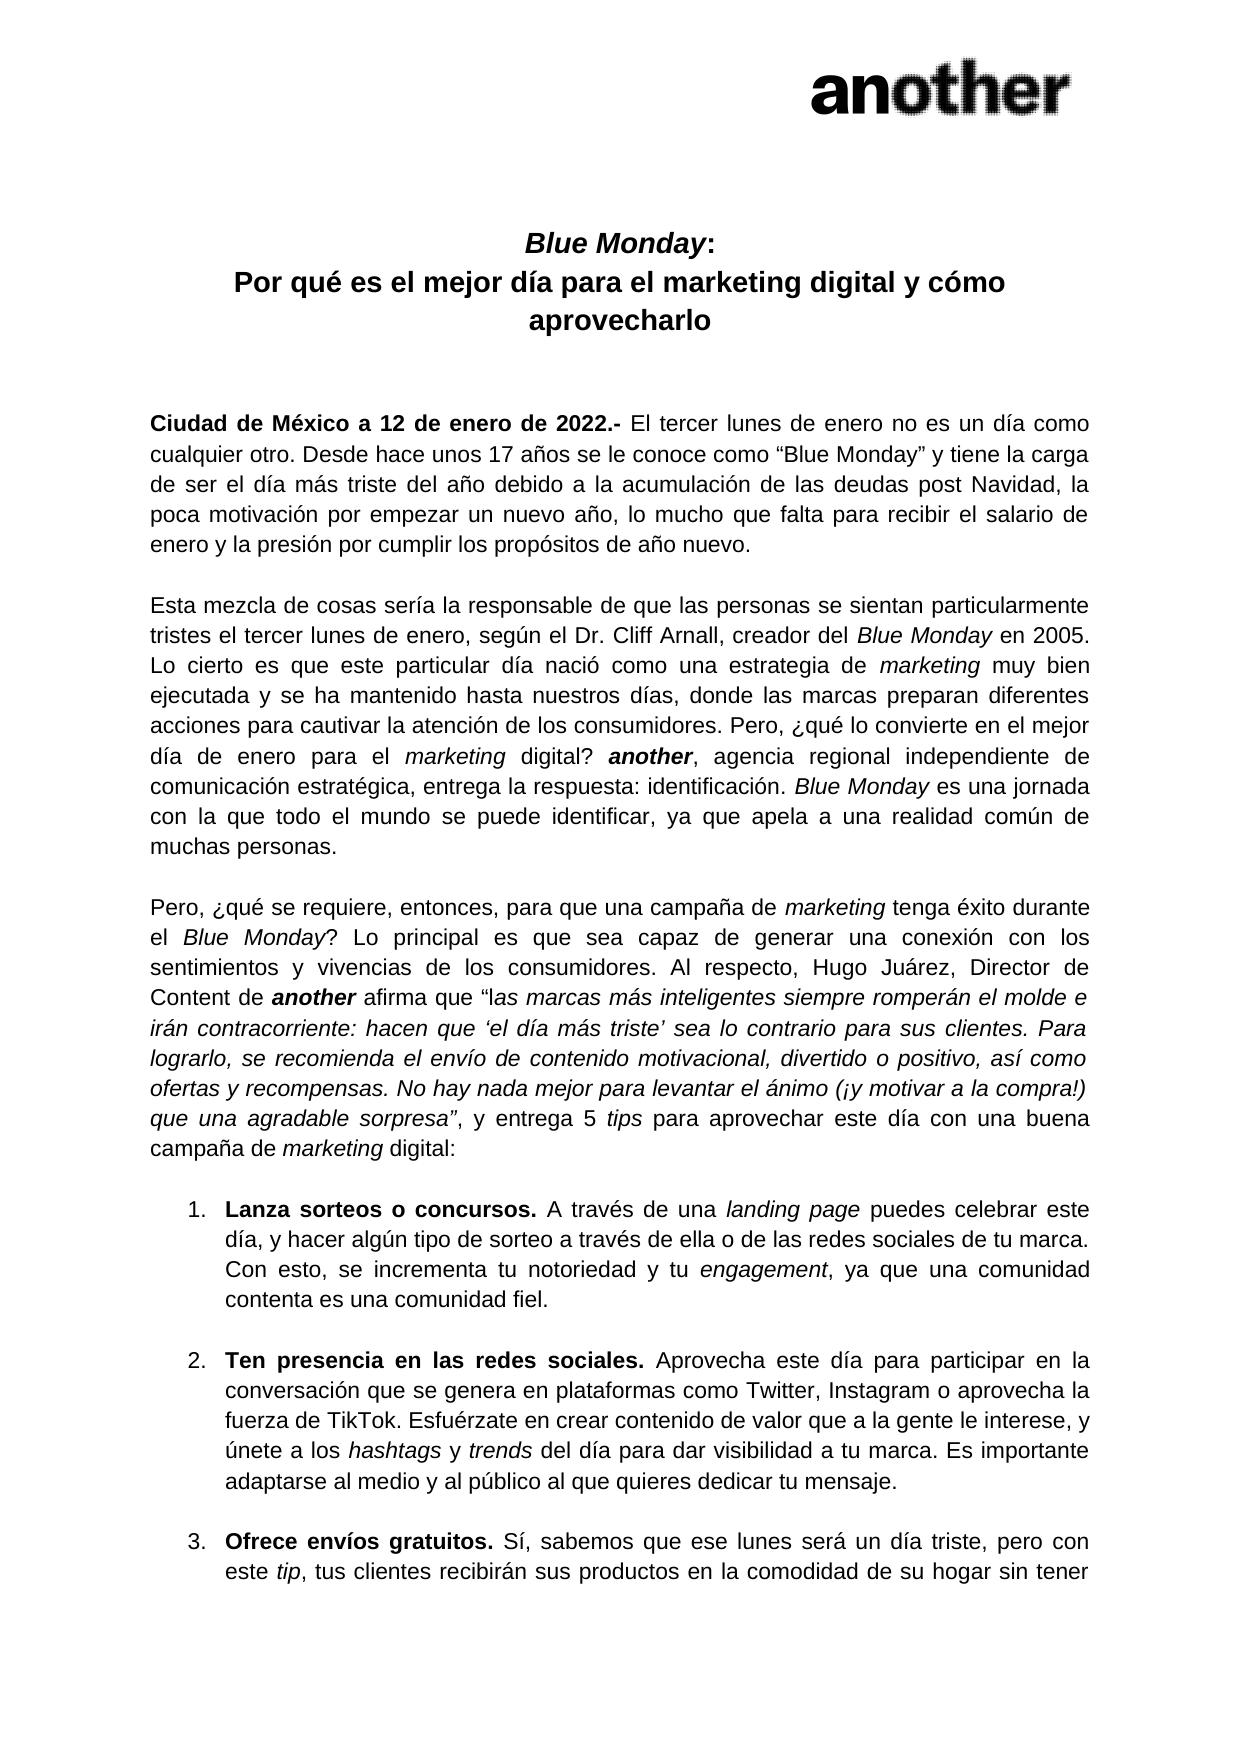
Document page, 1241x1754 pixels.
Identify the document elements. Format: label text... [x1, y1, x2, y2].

text Ciudad de México a 12 de enero de 2022.- El tercer lunes de enero no es un día como cualquier otro. Desde hace unos 17 años se le conoce como “Blue Monday” y tiene la carga de ser el día más triste del año debido a la acumulación de las deudas post Navidad, la poca motivación por empezar un nuevo año, lo mucho que falta para recibir el salario de enero y la presión por cumplir los propósitos de año nuevo. [150, 410, 1090, 558]
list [187, 1528, 1090, 1585]
list Ten presencia en las redes sociales. Aprovecha este día para participar en la conversación que se genera en plataformas como Twitter, Instagram o aprovecha la fuerza de TikTok. Esfuérzate en crear contenido de valor que a la gente le interese, y únete a los hashtags y trends del día para dar visibilidad a tu marca. Es importante adaptarse al medio y al público al que quieres dedicar tu mensaje. [187, 1347, 1090, 1494]
text Pero, ¿qué se requiere, entonces, para que una campaña de marketing tenga éxito durante el Blue Monday? Lo principal es que sea capaz de generar una conexión con los sentimientos y vivencias de los consumidores. Al respecto, Hugo Juárez, Director de Content de another afirma que “las marcas más inteligentes siempre romperán el molde e irán contracorriente: hacen que ‘el día más triste’ sea lo contrario para sus clientes. Para lograrlo, se recomienda el envío de contenido motivacional, divertido o positivo, así como ofertas y recompensas. No hay nada mejor para levantar el ánimo (¡y motivar a la compra!) que una agradable sorpresa”, y entrega 5 tips para aprovechar este día con una buena campaña de marketing digital: [150, 894, 1090, 1162]
list Lanza sorteos o concursos. A través de una landing page puedes celebrar este día, y hacer algún tipo de sorteo a través de ella o de las redes sociales de tu marca. Con esto, se incrementa tu notoriedad y tu engagement, ya que una comunidad contenta es una comunidad fiel. [187, 1196, 1090, 1313]
picture [793, 39, 1090, 136]
text Blue Monday: [150, 226, 1090, 259]
text Esta mezcla de cosas sería la responsable de que las personas se sientan particularmente tristes el tercer lunes de enero, según el Dr. Cliff Arnall, creador del Blue Monday en 2005. Lo cierto es que este particular día nació como una estrategia de marketing muy bien ejecutada y se ha mantenido hasta nuestros días, donde las marcas preparan diferentes acciones para cautivar la atención de los consumidores. Pero, ¿qué lo convierte en el mejor día de enero para el marketing digital? another, agencia regional independiente de comunicación estratégica, entrega la respuesta: identificación. Blue Monday es una jornada con la que todo el mundo se puede identificar, ya que apela a una realidad común de muchas personas. [150, 592, 1090, 860]
text Por qué es el mejor día para el marketing digital y cómo aprovecharlo [150, 264, 1090, 337]
